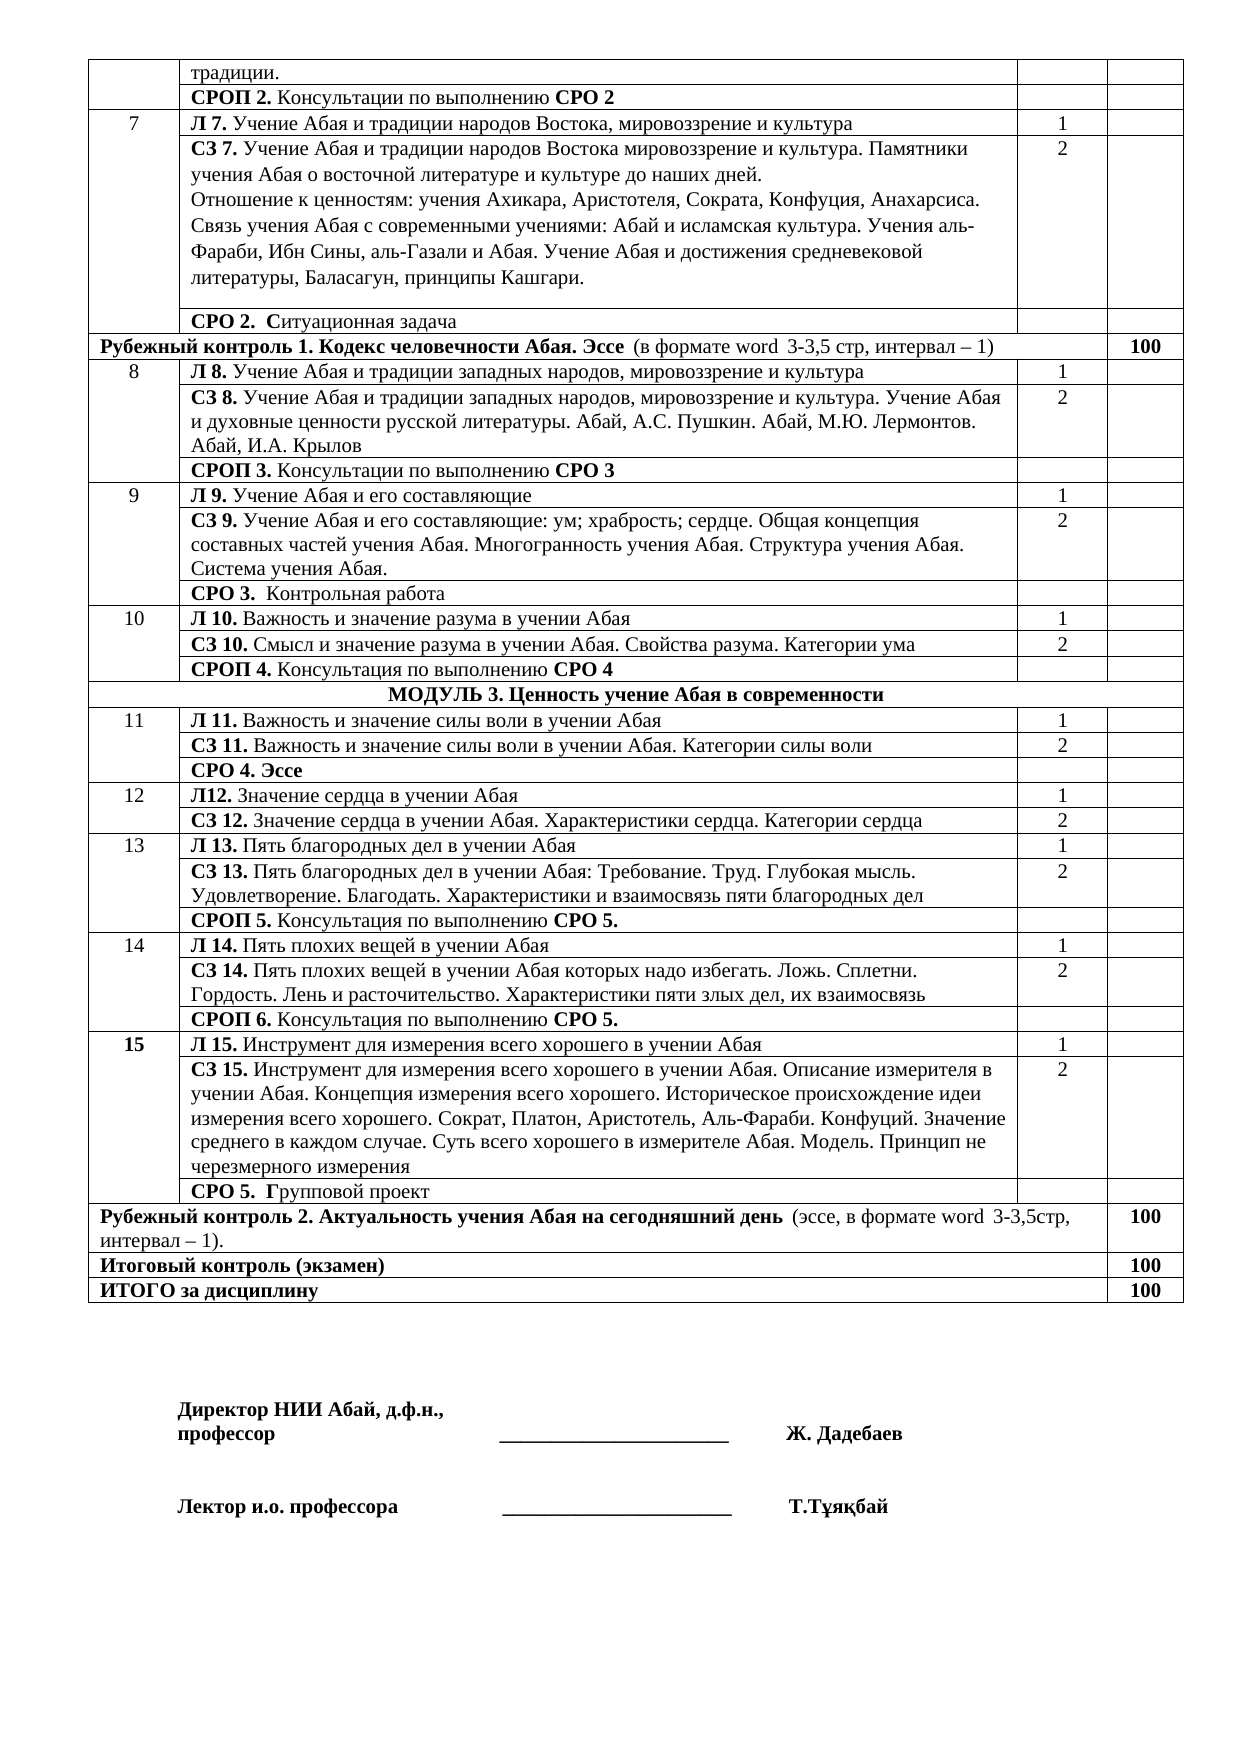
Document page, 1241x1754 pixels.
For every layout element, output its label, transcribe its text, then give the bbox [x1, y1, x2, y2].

table_cell [1108, 110, 1183, 134]
table_cell 1 [1018, 360, 1107, 383]
table_cell СЗ 14. Пять плохих вещей в учении Абая которых надо избегать. Ложь. Сплетни. Гордость. Лень и расточительство. Характеристики пяти злых дел, их взаимосвязь [180, 958, 1017, 1006]
table_cell 1 [1018, 606, 1107, 630]
table_cell [1108, 933, 1183, 957]
table_cell 100 [1108, 1204, 1183, 1252]
table_cell [1108, 458, 1183, 482]
table_cell 2 [1018, 136, 1107, 308]
table_cell 1 [1018, 1032, 1107, 1056]
table_cell [1108, 733, 1183, 757]
table_cell 12 [89, 783, 179, 832]
table_cell [1108, 834, 1183, 857]
table_cell 10 [89, 606, 179, 681]
table_cell 2 [1018, 859, 1107, 907]
table_cell 100 [1108, 1278, 1183, 1302]
table_cell 15 [89, 1032, 179, 1203]
table_cell [1018, 85, 1107, 109]
table_cell 100 [1108, 334, 1183, 358]
table_cell Рубежный контроль 1. Кодекс человечности Абая. Эссе (в формате word 3-3,5 стр, интервал – 1) [89, 334, 1107, 358]
table_cell [1108, 908, 1183, 932]
table_cell 11 [89, 708, 179, 782]
table_cell Л 8. Учение Абая и традиции западных народов, мировоззрение и культура [180, 360, 1017, 383]
table_cell СРОП 5. Консультация по выполнению СРО 5. [180, 908, 1017, 932]
table_cell Л 14. Пять плохих вещей в учении Абая [180, 933, 1017, 957]
table_cell [1108, 708, 1183, 732]
text Директор НИИ Абай, д.ф.н., [177, 1397, 1152, 1421]
table_cell СРОП 2. Консультации по выполнению СРО 2 [180, 85, 1017, 109]
table_cell СЗ 10. Смысл и значение разума в учении Абая. Свойства разума. Категории ума [180, 631, 1017, 656]
table_cell [1108, 60, 1183, 84]
table_cell ИТОГО за дисциплину [89, 1278, 1107, 1302]
table_cell Л 13. Пять благородных дел в учении Абая [180, 834, 1017, 857]
text профессор ______________________ Ж. Дадебаев [177, 1421, 1152, 1445]
table_cell СЗ 7. Учение Абая и традиции народов Востока мировоззрение и культура. Памятники учения Абая о восточной литературе и культуре до наших дней. Отношение к ценностям: учения Ахикара, Аристотеля, Сократа, Конфуция, Анахарсиса. Связь учения Абая с современными учениями: Абай и исламская культура. Учения аль-Фараби, Ибн Сины, аль-Газали и Абая. Учение Абая и достижения средневековой литературы, Баласагун, принципы Кашгари. [180, 136, 1017, 308]
table_cell 2 [1018, 808, 1107, 832]
table_cell [1108, 1007, 1183, 1031]
table_cell СЗ 9. Учение Абая и его составляющие: ум; храбрость; сердце. Общая концепция составных частей учения Абая. Многогранность учения Абая. Структура учения Абая. Система учения Абая. [180, 508, 1017, 580]
table_cell [1108, 1032, 1183, 1056]
table_cell СРО 2. Ситуационная задача [180, 309, 1017, 333]
table_cell [1108, 808, 1183, 832]
table_cell [1018, 758, 1107, 782]
table_cell 7 [89, 110, 179, 333]
table_cell [1108, 1057, 1183, 1178]
table_cell СЗ 8. Учение Абая и традиции западных народов, мировоззрение и культура. Учение Абая и духовные ценности русской литературы. Абай, А.С. Пушкин. Абай, М.Ю. Лермонтов. Абай, И.А. Крылов [180, 385, 1017, 457]
table_cell [1108, 859, 1183, 907]
table_cell [1108, 85, 1183, 109]
table_cell [1018, 309, 1107, 333]
table_cell [1108, 483, 1183, 507]
table_cell [1108, 136, 1183, 308]
table_cell 9 [89, 483, 179, 605]
table_cell [1018, 1179, 1107, 1203]
text Лектор и.о. профессора ______________________ Т.Тұяқбай [177, 1494, 1152, 1518]
table_cell [1018, 657, 1107, 681]
table_cell [1018, 458, 1107, 482]
table_cell 1 [1018, 783, 1107, 807]
table_cell СЗ 12. Значение сердца в учении Абая. Характеристики сердца. Категории сердца [180, 808, 1017, 832]
table_cell 2 [1018, 385, 1107, 457]
table_cell СРОП 6. Консультация по выполнению СРО 5. [180, 1007, 1017, 1031]
table_cell Л 15. Инструмент для измерения всего хорошего в учении Абая [180, 1032, 1017, 1056]
table_cell [1108, 309, 1183, 333]
table_cell СЗ 11. Важность и значение силы воли в учении Абая. Категории силы воли [180, 733, 1017, 757]
table_cell СРОП 3. Консультации по выполнению СРО 3 [180, 458, 1017, 482]
table_cell 100 [1108, 1253, 1183, 1277]
table_cell Рубежный контроль 2. Актуальность учения Абая на сегодняшний день (эссе, в формате word 3-3,5стр, интервал – 1). [89, 1204, 1107, 1252]
table_cell [1108, 657, 1183, 681]
table_cell 2 [1018, 733, 1107, 757]
table_cell 14 [89, 933, 179, 1031]
table_cell СРО 3. Контрольная работа [180, 581, 1017, 605]
table_cell [1108, 385, 1183, 457]
table_cell Л 10. Важность и значение разума в учении Абая [180, 606, 1017, 630]
table_cell Л 11. Важность и значение силы воли в учении Абая [180, 708, 1017, 732]
table_cell [1018, 1007, 1107, 1031]
table_cell [1018, 908, 1107, 932]
table_cell МОДУЛЬ 3. Ценность учение Абая в современности [89, 682, 1183, 707]
table_cell [1108, 783, 1183, 807]
table_cell [1108, 581, 1183, 605]
table_cell 1 [1018, 834, 1107, 857]
table_cell [1108, 508, 1183, 580]
table_cell [1108, 631, 1183, 656]
table_cell 2 [1018, 1057, 1107, 1178]
table_cell [1108, 758, 1183, 782]
table_cell Л 9. Учение Абая и его составляющие [180, 483, 1017, 507]
table_cell 1 [1018, 933, 1107, 957]
table_cell 13 [89, 834, 179, 932]
table_cell СЗ 15. Инструмент для измерения всего хорошего в учении Абая. Описание измерителя в учении Абая. Концепция измерения всего хорошего. Историческое происхождение идеи измерения всего хорошего. Сократ, Платон, Аристотель, Аль-Фараби. Конфуций. Значение среднего в каждом случае. Суть всего хорошего в измерителе Абая. Модель. Принцип не черезмерного измерения [180, 1057, 1017, 1178]
table_cell 8 [89, 360, 179, 482]
table_cell [1018, 581, 1107, 605]
table_cell 2 [1018, 958, 1107, 1006]
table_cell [180, 60, 1017, 84]
table_cell 1 [1018, 483, 1107, 507]
table_cell СРОП 4. Консультация по выполнению СРО 4 [180, 657, 1017, 681]
table_cell [1108, 1179, 1183, 1203]
table_cell 1 [1018, 708, 1107, 732]
table_cell 2 [1018, 508, 1107, 580]
table_cell 2 [1018, 631, 1107, 656]
table_cell СРО 5. Групповой проект [180, 1179, 1017, 1203]
table_cell [1108, 958, 1183, 1006]
table_cell 1 [1018, 110, 1107, 134]
table_cell Л12. Значение сердца в учении Абая [180, 783, 1017, 807]
table_cell СРО 4. Эссе [180, 758, 1017, 782]
table_cell 2 [1018, 60, 1107, 84]
table_cell Итоговый контроль (экзамен) [89, 1253, 1107, 1277]
table_cell СЗ 13. Пять благородных дел в учении Абая: Требование. Труд. Глубокая мысль. Удовлетворение. Благодать. Характеристики и взаимосвязь пяти благородных дел [180, 859, 1017, 907]
table_cell Л 7. Учение Абая и традиции народов Востока, мировоззрение и культура [180, 110, 1017, 134]
table_cell [1108, 606, 1183, 630]
table_cell [1108, 360, 1183, 383]
